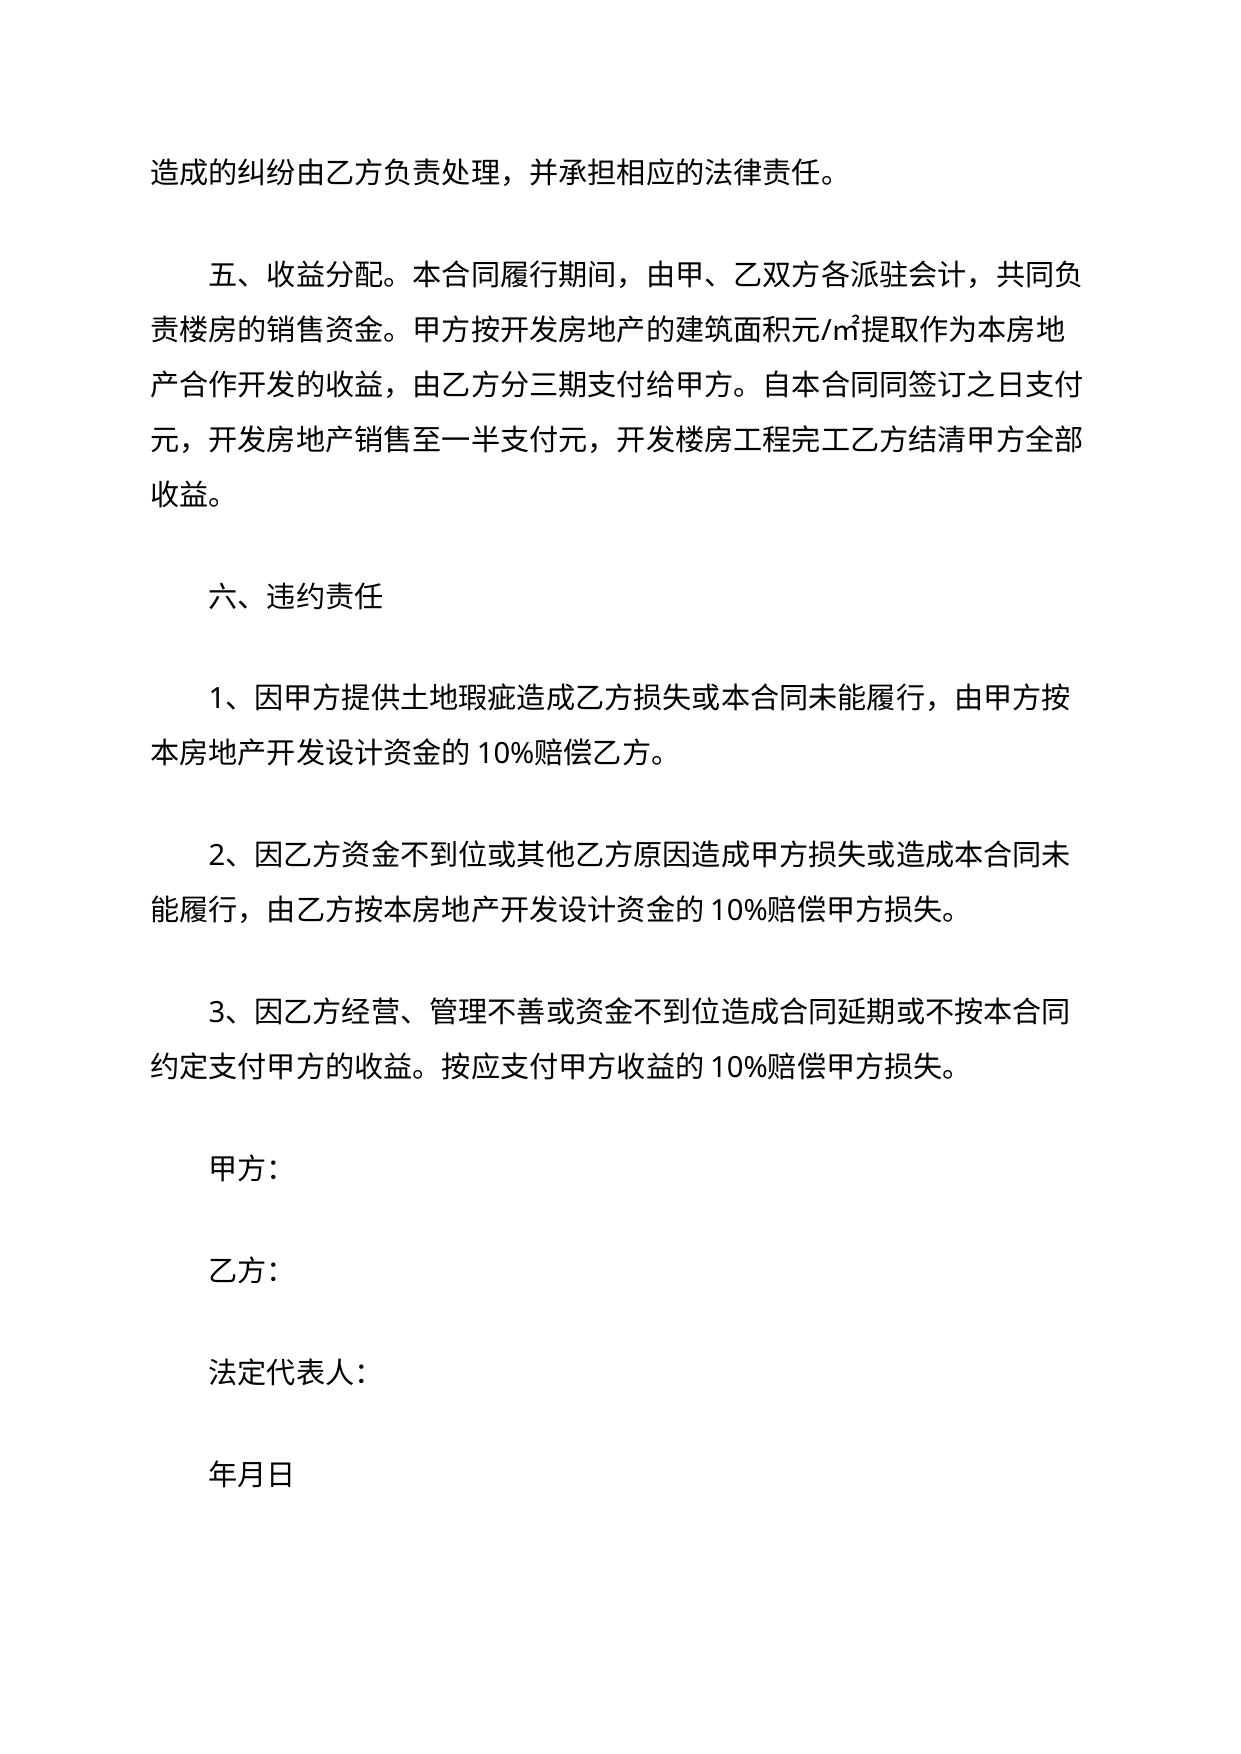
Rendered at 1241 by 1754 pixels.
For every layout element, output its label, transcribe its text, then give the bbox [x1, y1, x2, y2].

text 甲方： [150, 1146, 1090, 1188]
text 法定代表人： [150, 1349, 1090, 1392]
text 2、因乙方资金不到位或其他乙方原因造成甲方损失或造成本合同未能履行，由乙方按本房地产开发设计资金的10%赔偿甲方损失。 [150, 832, 1090, 929]
text 乙方： [150, 1248, 1090, 1290]
text 3、因乙方经营、管理不善或资金不到位造成合同延期或不按本合同约定支付甲方的收益。按应支付甲方收益的10%赔偿甲方损失。 [150, 989, 1090, 1086]
text 年月日 [150, 1451, 1090, 1493]
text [150, 150, 1090, 192]
text 1、因甲方提供土地瑕疵造成乙方损失或本合同未能履行，由甲方按本房地产开发设计资金的10%赔偿乙方。 [150, 675, 1090, 772]
text 五、收益分配。本合同履行期间，由甲、乙双方各派驻会计，共同负责楼房的销售资金。甲方按开发房地产的建筑面积元/㎡提取作为本房地产合作开发的收益，由乙方分三期支付给甲方。自本合同同签订之日支付元，开发房地产销售至一半支付元，开发楼房工程完工乙方结清甲方全部收益。 [150, 252, 1090, 514]
text 六、违约责任 [150, 573, 1090, 616]
